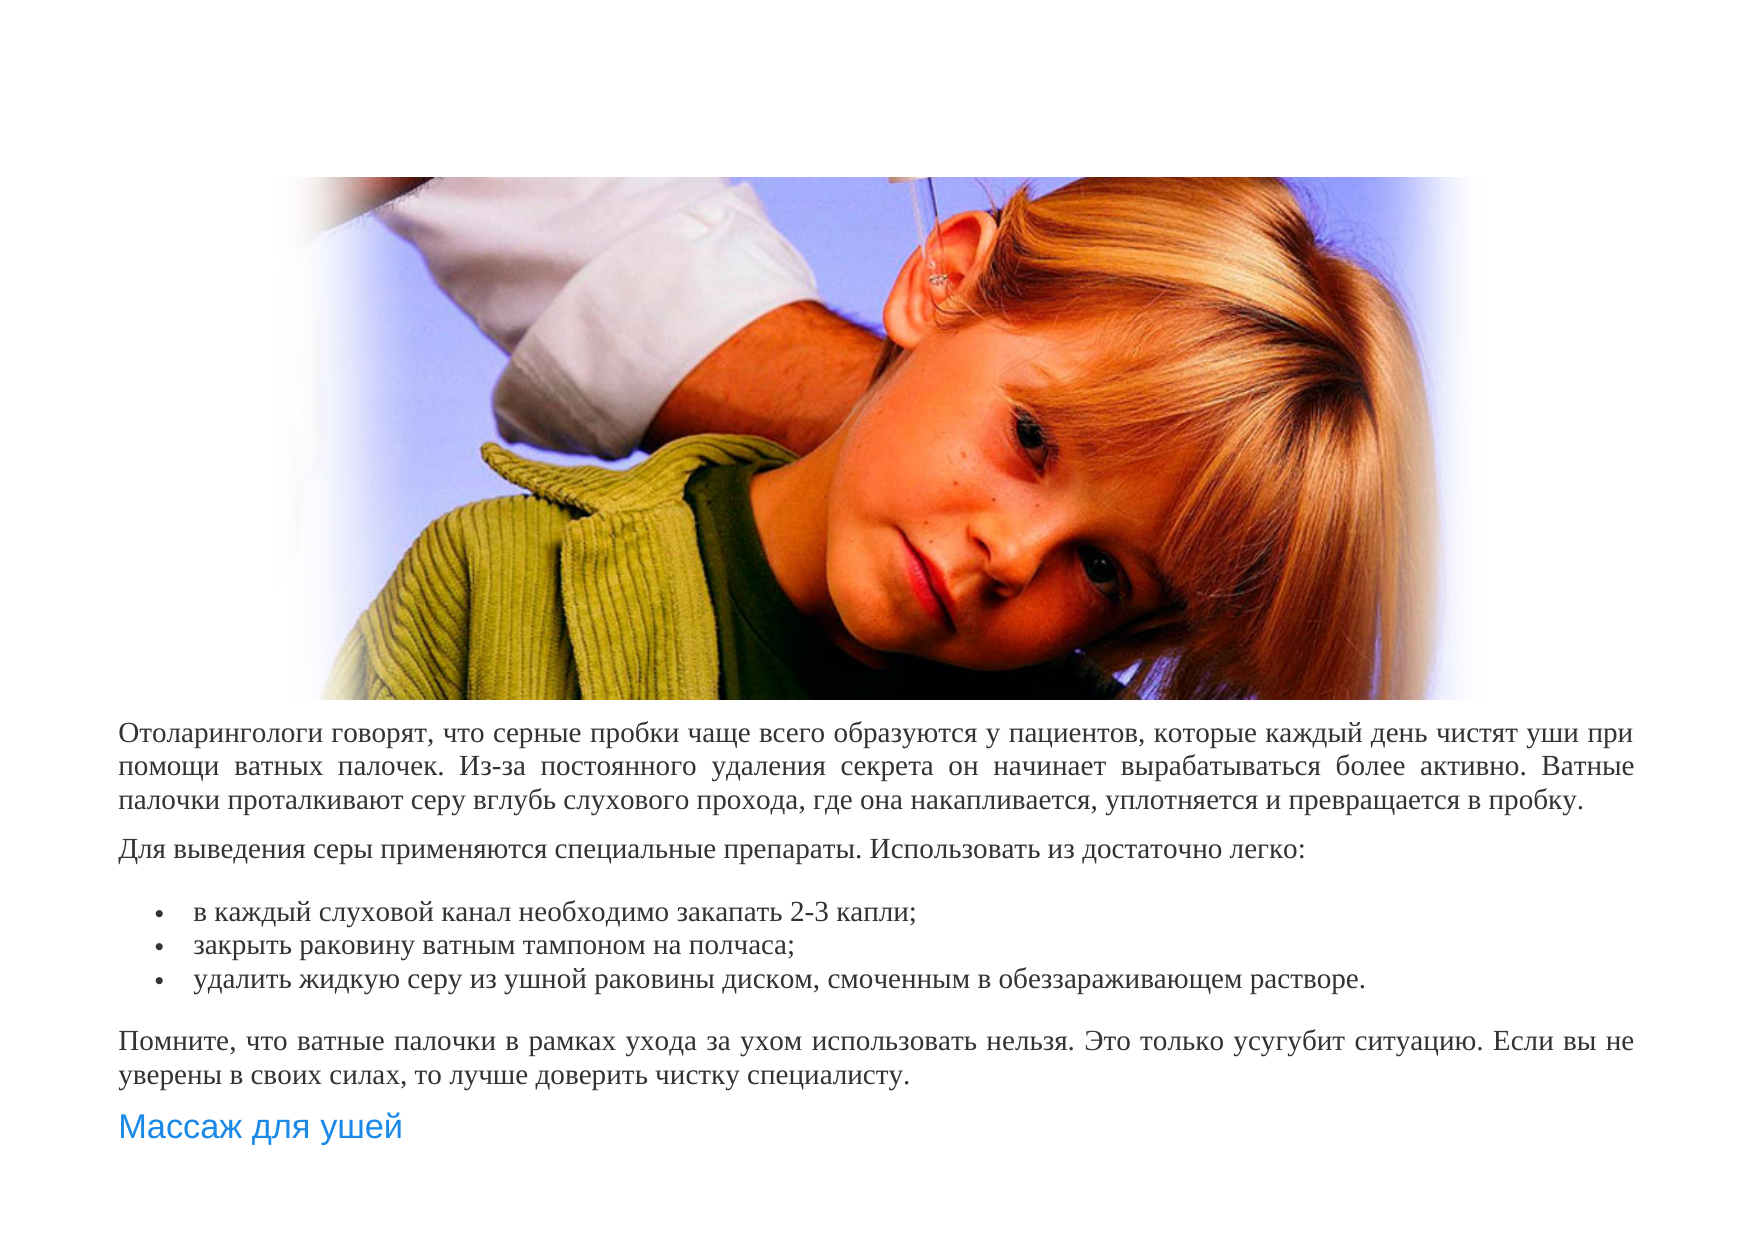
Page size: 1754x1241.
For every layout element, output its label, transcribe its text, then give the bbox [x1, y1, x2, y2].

list удалить жидкую серу из ушной раковины диском, смоченным в обеззараживающем растворе. [156, 961, 1636, 994]
text Массаж для ушей [118, 1106, 1636, 1146]
text Помните, что ватные палочки в рамках ухода за ухом использовать нельзя. Это только усугубит ситуацию. Если вы не уверены в своих силах, то лучше доверить чистку специалисту. [118, 1023, 1636, 1091]
list закрыть раковину ватным тампоном на полчаса; [156, 927, 1636, 961]
picture [118, 177, 1641, 700]
text Отоларингологи говорят, что серные пробки чаще всего образуются у пациентов, которые каждый день чистят уши при помощи ватных палочек. Из-за постоянного удаления секрета он начинает вырабатываться более активно. Ватные палочки проталкивают серу вглубь слухового прохода, где она накапливается, уплотняется и превращается в пробку. [118, 715, 1636, 815]
list в каждый слуховой канал необходимо закапать 2-3 капли; [156, 894, 1636, 927]
text Для выведения серы применяются специальные препараты. Использовать из достаточно легко: [118, 831, 1636, 864]
